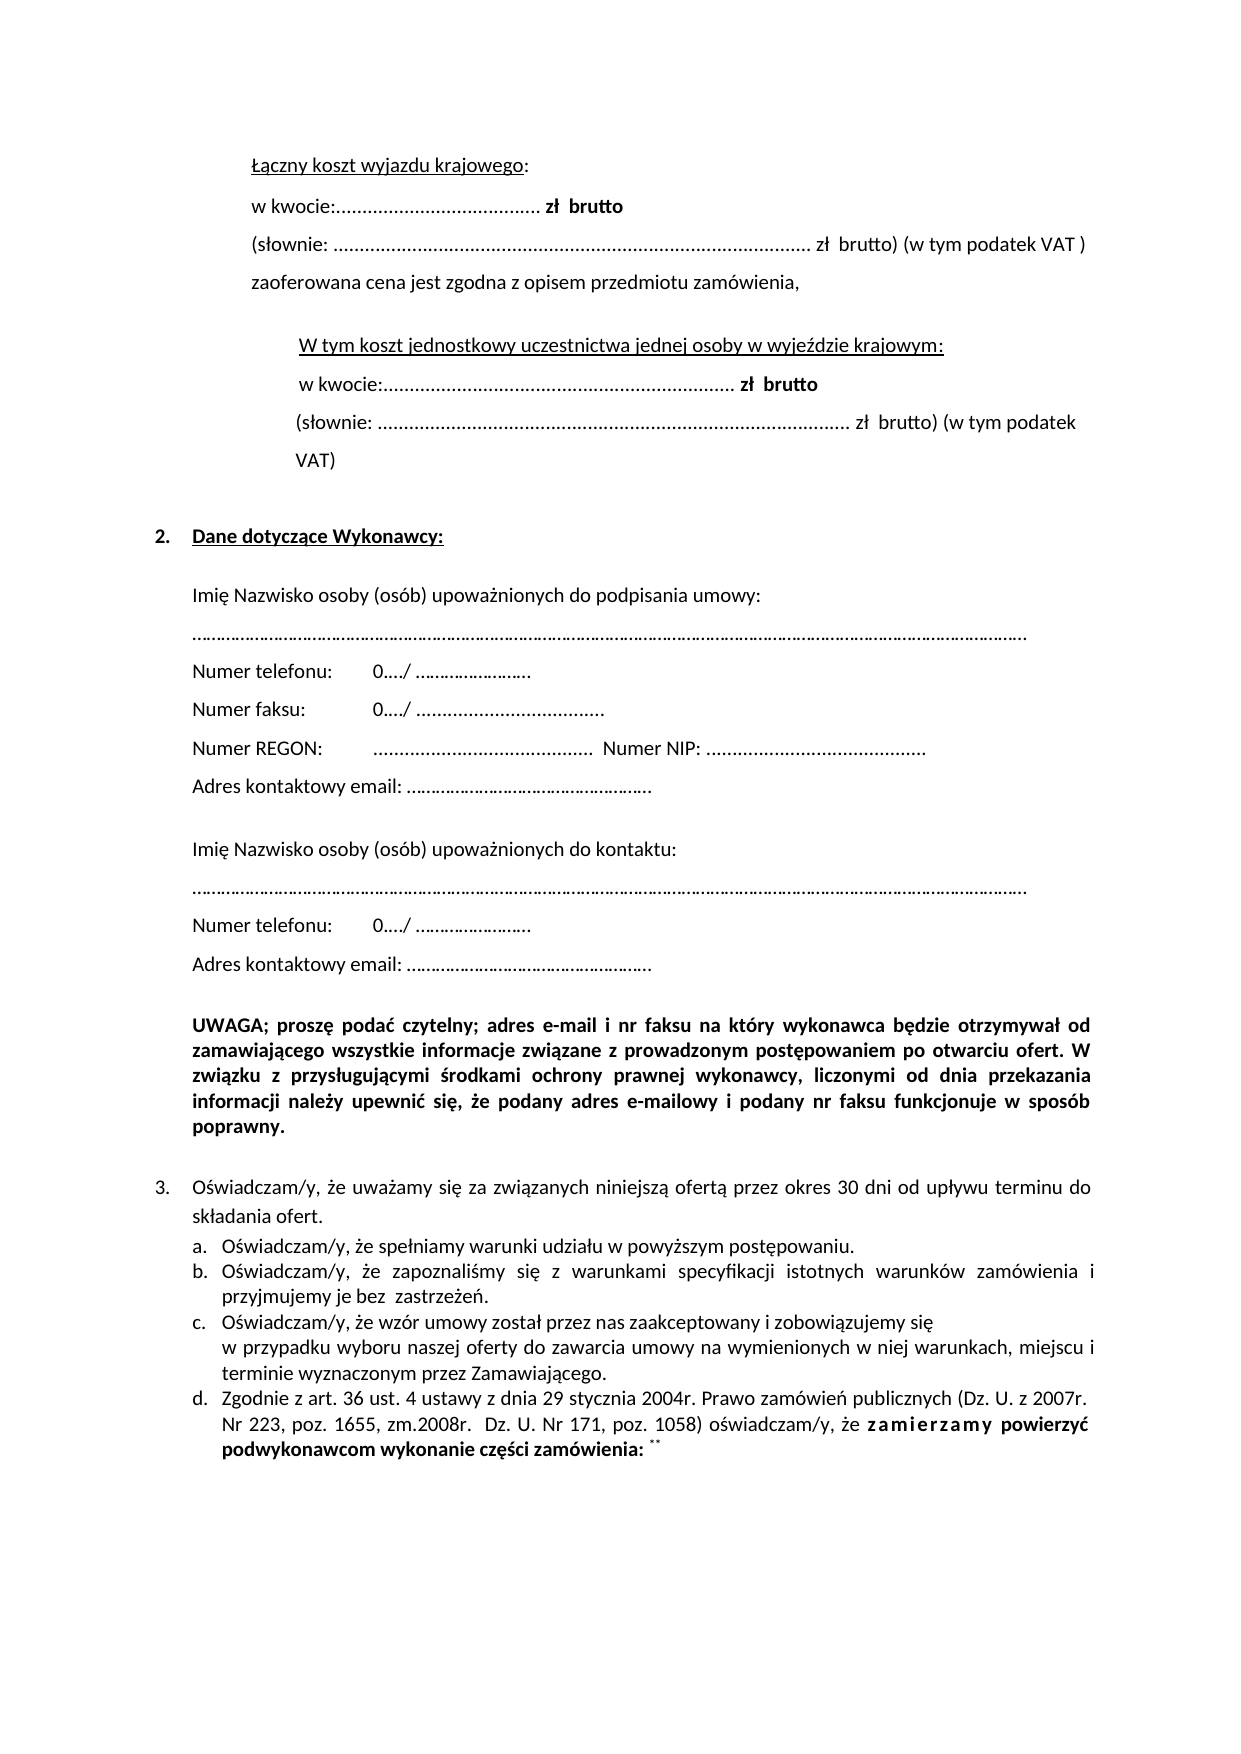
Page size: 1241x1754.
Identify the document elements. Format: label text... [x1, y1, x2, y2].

text Imię Nazwisko osoby (osób) upoważnionych do podpisania umowy: [192, 582, 1092, 608]
text w kwocie:....................................... zł brutto [251, 193, 1092, 218]
text Adres kontaktowy email: …………………………………………… [192, 773, 1092, 798]
list Oświadczam/y, że wzór umowy został przez nas zaakceptowany i zobowiązujemy się w przypadku wyboru naszej oferty do zawarcia umowy na wymienionych w niej warunkach, miejscu i terminie wyznaczonym przez Zamawiającego. [192, 1309, 1096, 1385]
text Imię Nazwisko osoby (osób) upoważnionych do kontaktu: [192, 836, 1092, 862]
text Numer faksu: 0.…/ .................................... [192, 697, 1092, 722]
list Dane dotyczące Wykonawcy: [154, 523, 1092, 549]
text W tym koszt jednostkowy uczestnictwa jednej osoby w wyjeździe krajowym: [251, 333, 1092, 358]
text (słownie: .......................................................................................... zł brutto) (w tym podatek VAT) [295, 409, 1092, 472]
text UWAGA; proszę podać czytelny; adres e-mail i nr faksu na który wykonawca będzie otrzymywał od zamawiającego wszystkie informacje związane z prowadzonym postępowaniem po otwarciu ofert. W związku z przysługującymi środkami ochrony prawnej wykonawcy, liczonymi od dnia przekazania informacji należy upewnić się, że podany adres e-mailowy i podany nr faksu funkcjonuje w sposób poprawny. [192, 1012, 1092, 1139]
text ………………………………………………………………………………………………………………………………………………………… [192, 620, 1092, 646]
text Numer telefonu: 0.…/ …………………… [192, 658, 1092, 684]
list Oświadczam/y, że zapoznaliśmy się z warunkami specyfikacji istotnych warunków zamówienia i przyjmujemy je bez zastrzeżeń. [192, 1258, 1096, 1309]
text Adres kontaktowy email: …………………………………………… [192, 951, 1092, 976]
list Oświadczam/y, że uważamy się za związanych niniejszą ofertą przez okres 30 dni od upływu terminu do składania ofert. [154, 1174, 1092, 1229]
text Łączny koszt wyjazdu krajowego: [251, 152, 1092, 177]
text Numer REGON: .......................................... Numer NIP: .......................................... [192, 735, 1092, 760]
text w kwocie:................................................................... zł brutto [251, 371, 1092, 396]
text ………………………………………………………………………………………………………………………………………………………… [192, 874, 1092, 900]
text Numer telefonu: 0.…/ …………………… [192, 913, 1092, 938]
list Zgodnie z art. 36 ust. 4 ustawy z dnia 29 stycznia 2004r. Prawo zamówień publicznych (Dz. U. z 2007r. Nr 223, poz. 1655, zm.2008r. Dz. U. Nr 171, poz. 1058) oświadczam/y, że zamierzamy powierzyć podwykonawcom wykonanie części zamówienia: ** [192, 1385, 1088, 1462]
list Oświadczam/y, że spełniamy warunki udziału w powyższym postępowaniu. [192, 1233, 1096, 1258]
